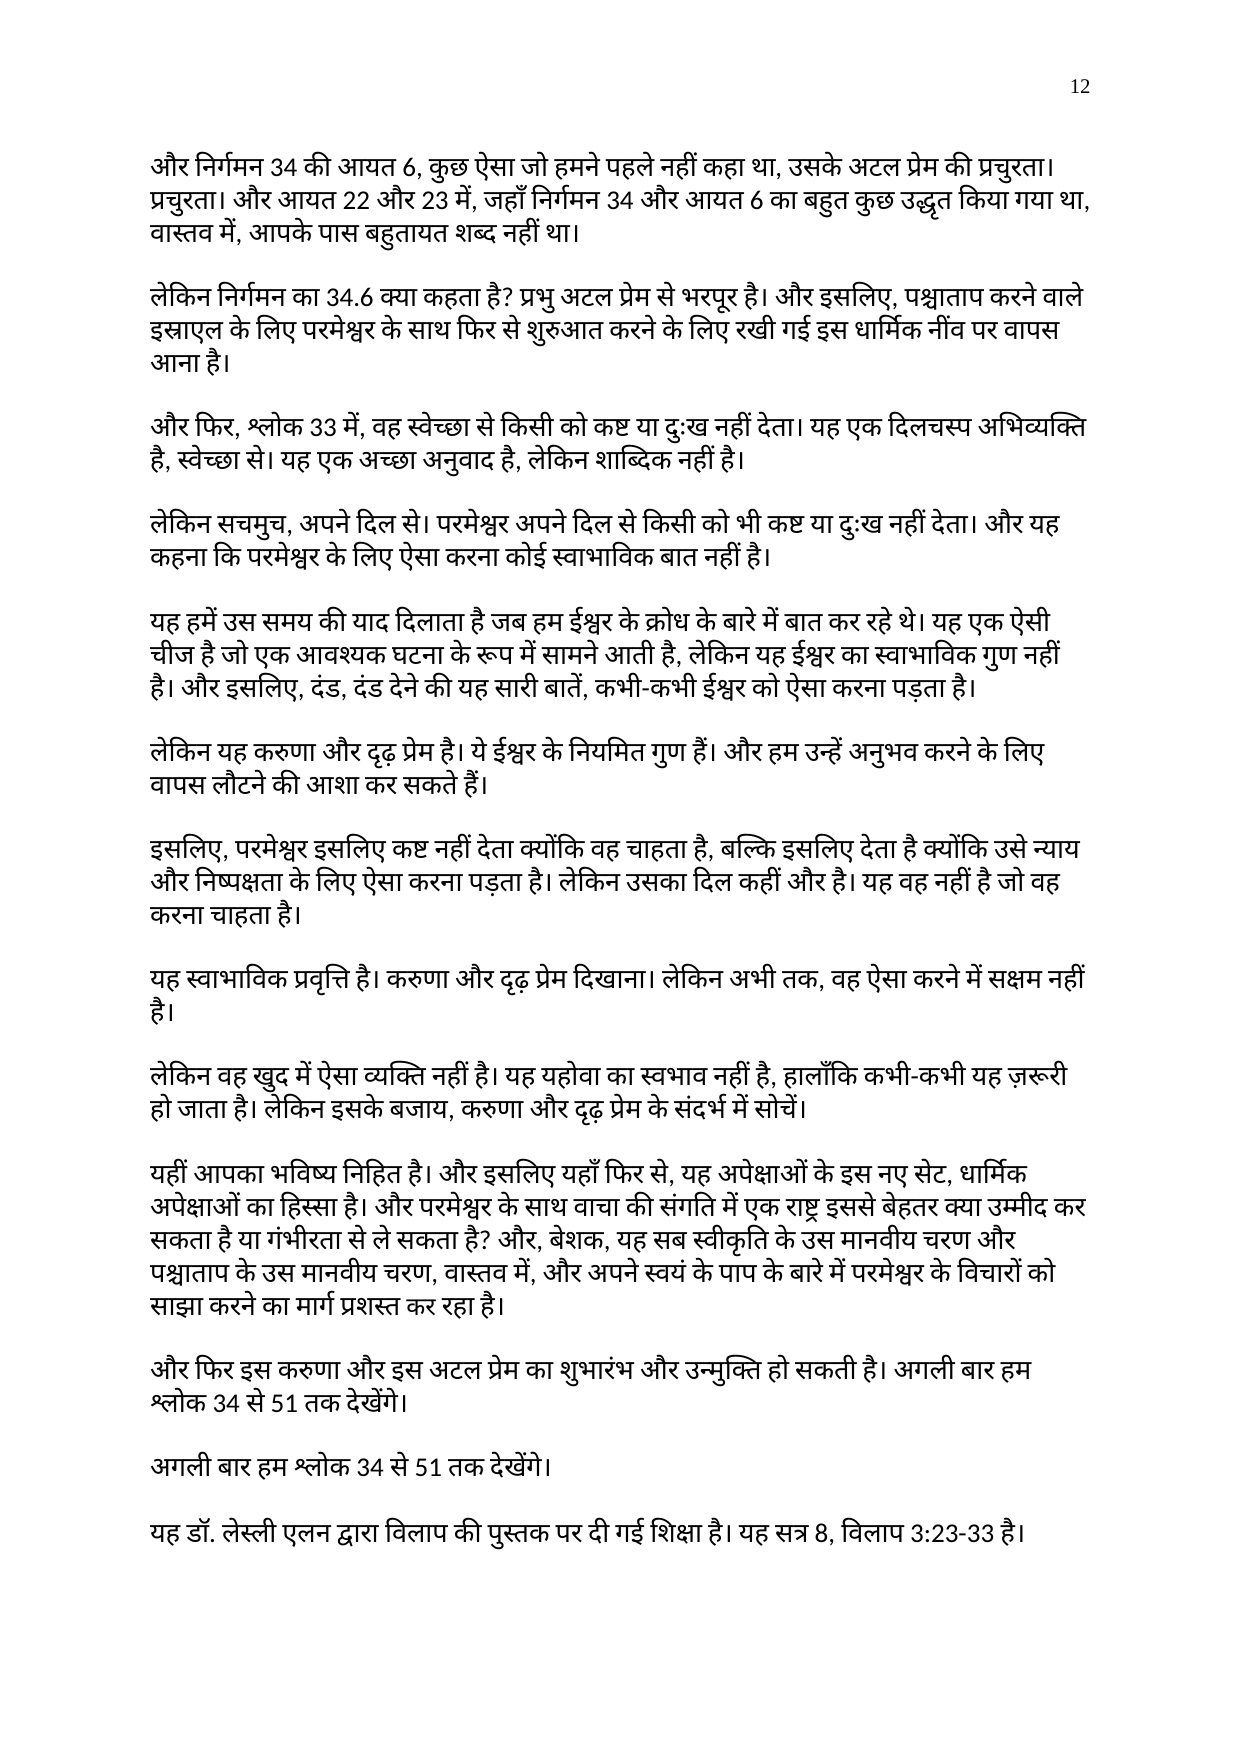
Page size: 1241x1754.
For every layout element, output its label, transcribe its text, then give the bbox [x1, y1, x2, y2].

text और निर्गमन 34 की आयत 6, कुछ ऐसा जो हमने पहले नहीं कहा था, उसके अटल प्रेम की प्रचुरता। प्रचुरता। और आयत 22 और 23 में, जहाँ निर्गमन 34 और आयत 6 का बहुत कुछ उद्धृत किया गया था, वास्तव में, आपके पास बहुतायत शब्द नहीं था। [150, 150, 1090, 249]
text यह स्वाभाविक प्रवृत्ति है। करुणा और दृढ़ प्रेम दिखाना। लेकिन अभी तक, वह ऐसा करने में सक्षम नहीं है। [150, 962, 1090, 1028]
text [150, 1450, 1090, 1549]
text और फिर, श्लोक 33 में, वह स्वेच्छा से किसी को कष्ट या दुःख नहीं देता। यह एक दिलचस्प अभिव्यक्ति है, स्वेच्छा से। यह एक अच्छा अनुवाद है, लेकिन शाब्दिक नहीं है। [150, 410, 1090, 476]
text यहीं आपका भविष्य निहित है। और इसलिए यहाँ फिर से, यह अपेक्षाओं के इस नए सेट, धार्मिक अपेक्षाओं का हिस्सा है। और परमेश्वर के साथ वाचा की संगति में एक राष्ट्र इससे बेहतर क्या उम्मीद कर सकता है या गंभीरता से ले सकता है? और, बेशक, यह सब स्वीकृति के उस मानवीय चरण और पश्चाताप के उस मानवीय चरण, वास्तव में, और अपने स्वयं के पाप के बारे में परमेश्वर के विचारों को साझा करने का मार्ग प्रशस्त कर रहा है। [150, 1157, 1090, 1322]
text लेकिन निर्गमन का 34.6 क्या कहता है? प्रभु अटल प्रेम से भरपूर है। और इसलिए, पश्चाताप करने वाले इस्राएल के लिए परमेश्वर के साथ फिर से शुरुआत करने के लिए रखी गई इस धार्मिक नींव पर वापस आना है। [150, 280, 1090, 379]
text लेकिन वह खुद में ऐसा व्यक्ति नहीं है। यह यहोवा का स्वभाव नहीं है, हालाँकि कभी-कभी यह ज़रूरी हो जाता है। लेकिन इसके बजाय, करुणा और दृढ़ प्रेम के संदर्भ में सोचें। [150, 1059, 1090, 1126]
text यह हमें उस समय की याद दिलाता है जब हम ईश्वर के क्रोध के बारे में बात कर रहे थे। यह एक ऐसी चीज है जो एक आवश्यक घटना के रूप में सामने आती है, लेकिन यह ईश्वर का स्वाभाविक गुण नहीं है। और इसलिए, दंड, दंड देने की यह सारी बातें, कभी-कभी ईश्वर को ऐसा करना पड़ता है। [150, 605, 1090, 704]
text इसलिए, परमेश्वर इसलिए कष्ट नहीं देता क्योंकि वह चाहता है, बल्कि इसलिए देता है क्योंकि उसे न्याय और निष्पक्षता के लिए ऐसा करना पड़ता है। लेकिन उसका दिल कहीं और है। यह वह नहीं है जो वह करना चाहता है। [150, 832, 1090, 931]
text और फिर इस करुणा और इस अटल प्रेम का शुभारंभ और उन्मुक्ति हो सकती है। अगली बार हम श्लोक 34 से 51 तक देखेंगे। [150, 1353, 1090, 1419]
text लेकिन यह करुणा और दृढ़ प्रेम है। ये ईश्वर के नियमित गुण हैं। और हम उन्हें अनुभव करने के लिए वापस लौटने की आशा कर सकते हैं। [150, 735, 1090, 801]
text लेकिन सचमुच, अपने दिल से। परमेश्वर अपने दिल से किसी को भी कष्ट या दुःख नहीं देता। और यह कहना कि परमेश्वर के लिए ऐसा करना कोई स्वाभाविक बात नहीं है। [150, 508, 1090, 574]
